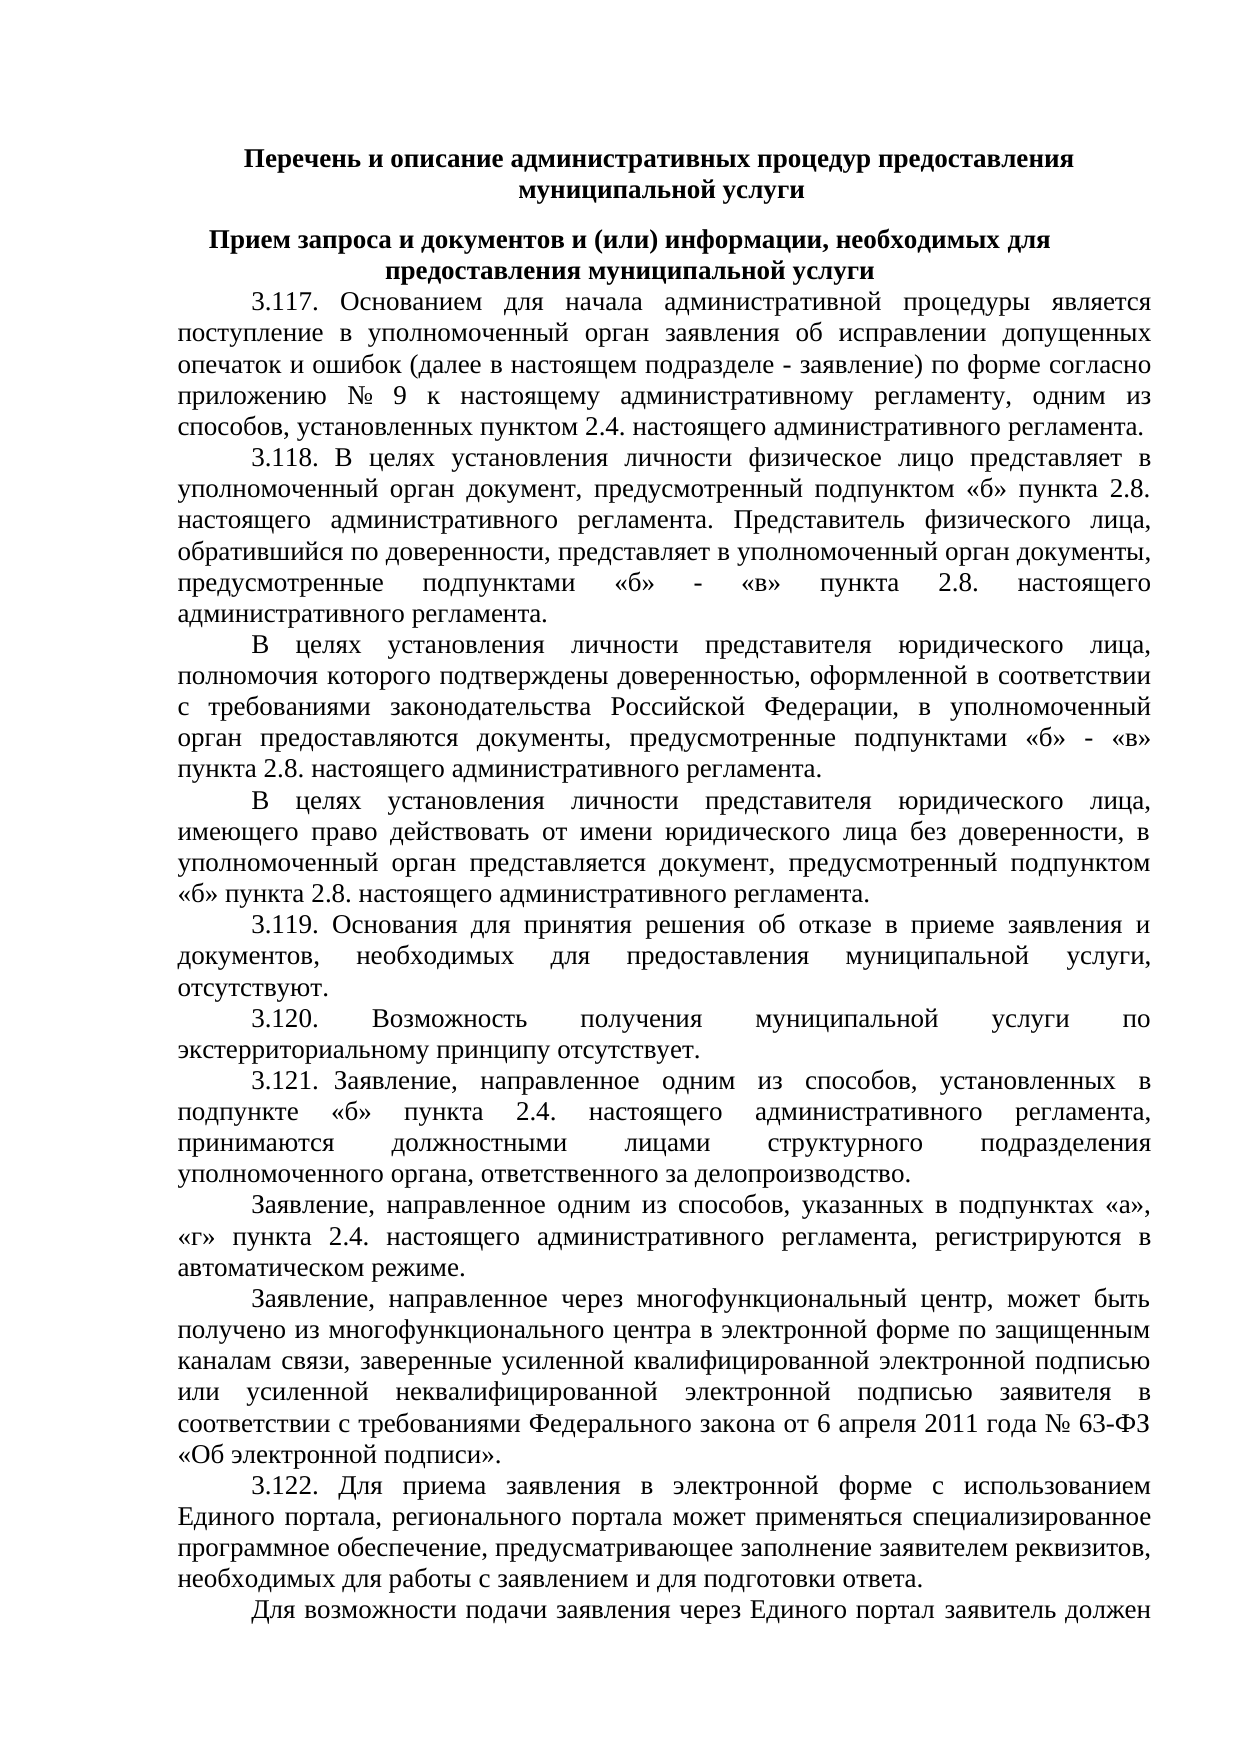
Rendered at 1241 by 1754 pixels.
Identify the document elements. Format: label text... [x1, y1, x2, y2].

list 3.122. Для приема заявления в электронной форме с использованием Единого портала, регионального портала может применяться специализированное программное обеспечение, предусматривающее заполнение заявителем реквизитов, необходимых для работы с заявлением и для подготовки ответа. [177, 1469, 1151, 1593]
list 3.118. В целях установления личности физическое лицо представляет в уполномоченный орган документ, предусмотренный подпунктом «б» пункта 2.8. настоящего административного регламента. Представитель физического лица, обратившийся по доверенности, представляет в уполномоченный орган документы, предусмотренные подпунктами «б» - «в» пункта 2.8. настоящего административного регламента. [177, 441, 1151, 628]
text Заявление, направленное через многофункциональный центр, может быть получено из многофункционального центра в электронной форме по защищенным каналам связи, заверенные усиленной квалифицированной электронной подписью или усиленной неквалифицированной электронной подписью заявителя в соответствии с требованиями Федерального закона от 6 апреля 2011 года № 63-ФЗ «Об электронной подписи». [177, 1282, 1151, 1469]
subtitle Перечень и описание административных процедур предоставления [177, 142, 1146, 173]
text Прием запроса и документов и (или) информации, необходимых для предоставления муниципальной услуги [177, 223, 1082, 285]
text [177, 1593, 1151, 1625]
subtitle муниципальной услуги [177, 173, 1146, 204]
text В целях установления личности представителя юридического лица, полномочия которого подтверждены доверенностью, оформленной в соответствии с требованиями законодательства Российской Федерации, в уполномоченный орган предоставляются документы, предусмотренные подпунктами «б» - «в» пункта 2.8. настоящего административного регламента. [177, 628, 1151, 784]
text В целях установления личности представителя юридического лица, имеющего право действовать от имени юридического лица без доверенности, в уполномоченный орган представляется документ, предусмотренный подпунктом «б» пункта 2.8. настоящего административного регламента. [177, 784, 1151, 908]
text Заявление, направленное одним из способов, указанных в подпунктах «а», «г» пункта 2.4. настоящего административного регламента, регистрируются в автоматическом режиме. [177, 1189, 1151, 1282]
list 3.120. Возможность получения муниципальной услуги по экстерриториальному принципу отсутствует. [177, 1002, 1151, 1064]
list 3.121. Заявление, направленное одним из способов, установленных в подпункте «б» пункта 2.4. настоящего административного регламента, принимаются должностными лицами структурного подразделения уполномоченного органа, ответственного за делопроизводство. [177, 1064, 1151, 1189]
list 3.119. Основания для принятия решения об отказе в приеме заявления и документов, необходимых для предоставления муниципальной услуги, отсутствуют. [177, 908, 1151, 1002]
list 3.117. Основанием для начала административной процедуры является поступление в уполномоченный орган заявления об исправлении допущенных опечаток и ошибок (далее в настоящем подразделе - заявление) по форме согласно приложению № 9 к настоящему административному регламенту, одним из способов, установленных пунктом 2.4. настоящего административного регламента. [177, 285, 1151, 441]
